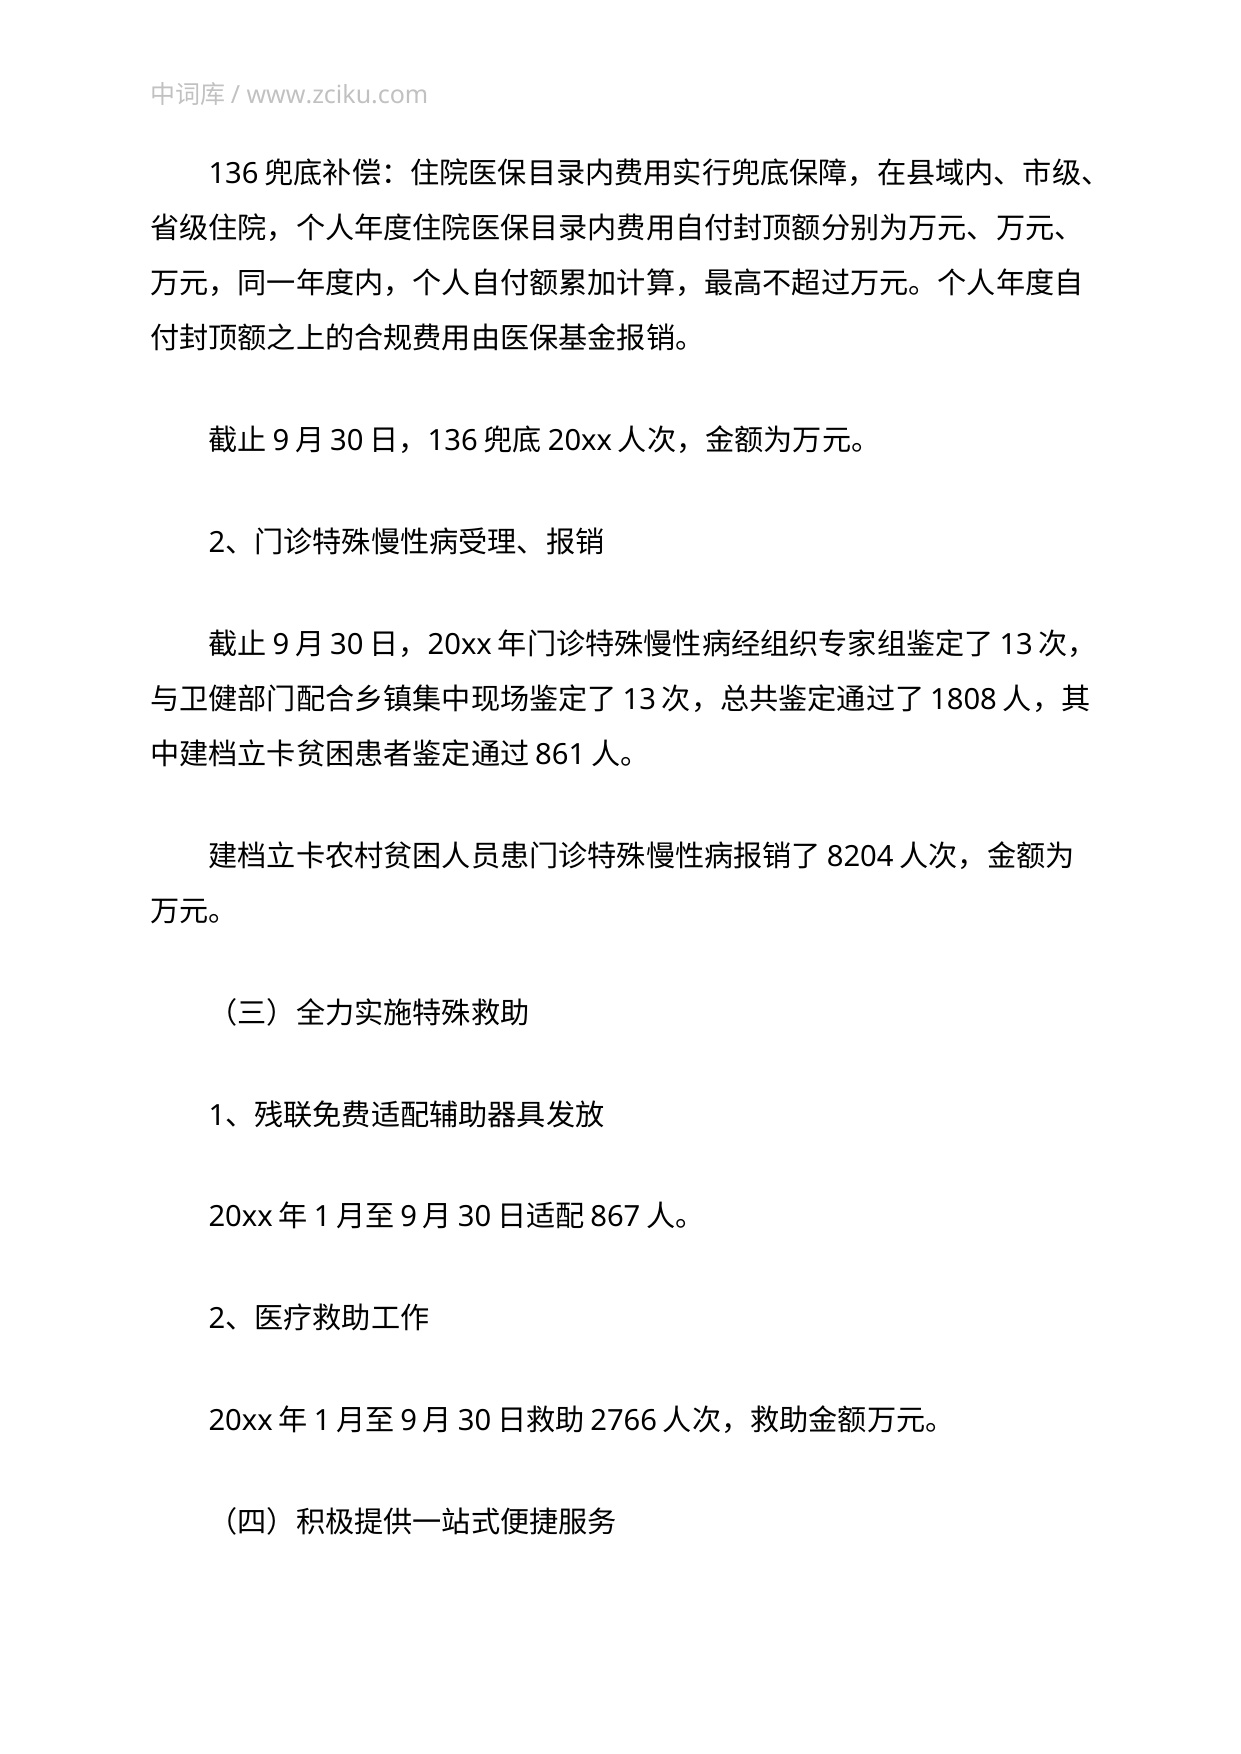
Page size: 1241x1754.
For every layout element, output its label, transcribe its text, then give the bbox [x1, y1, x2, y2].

text （三）全力实施特殊救助 [150, 989, 1090, 1032]
text 1、残联免费适配辅助器具发放 [150, 1091, 1090, 1133]
text 2、医疗救助工作 [150, 1295, 1090, 1337]
text 20xx年1月至9月30日救助2766人次，救助金额万元。 [150, 1397, 1090, 1439]
text 2、门诊特殊慢性病受理、报销 [150, 518, 1090, 561]
text 20xx年1月至9月30日适配867人。 [150, 1193, 1090, 1235]
text 建档立卡农村贫困人员患门诊特殊慢性病报销了8204人次，金额为万元。 [150, 832, 1090, 930]
text 截止9月30日，136兜底20xx人次，金额为万元。 [150, 417, 1090, 459]
text （四）积极提供一站式便捷服务 [150, 1499, 1090, 1541]
text 截止9月30日，20xx年门诊特殊慢性病经组织专家组鉴定了13次，与卫健部门配合乡镇集中现场鉴定了13次，总共鉴定通过了1808人，其中建档立卡贫困患者鉴定通过861人。 [150, 621, 1090, 773]
text 136兜底补偿：住院医保目录内费用实行兜底保障，在县域内、市级、省级住院，个人年度住院医保目录内费用自付封顶额分别为万元、万元、万元，同一年度内，个人自付额累加计算，最高不超过万元。个人年度自付封顶额之上的合规费用由医保基金报销。 [150, 150, 1090, 357]
